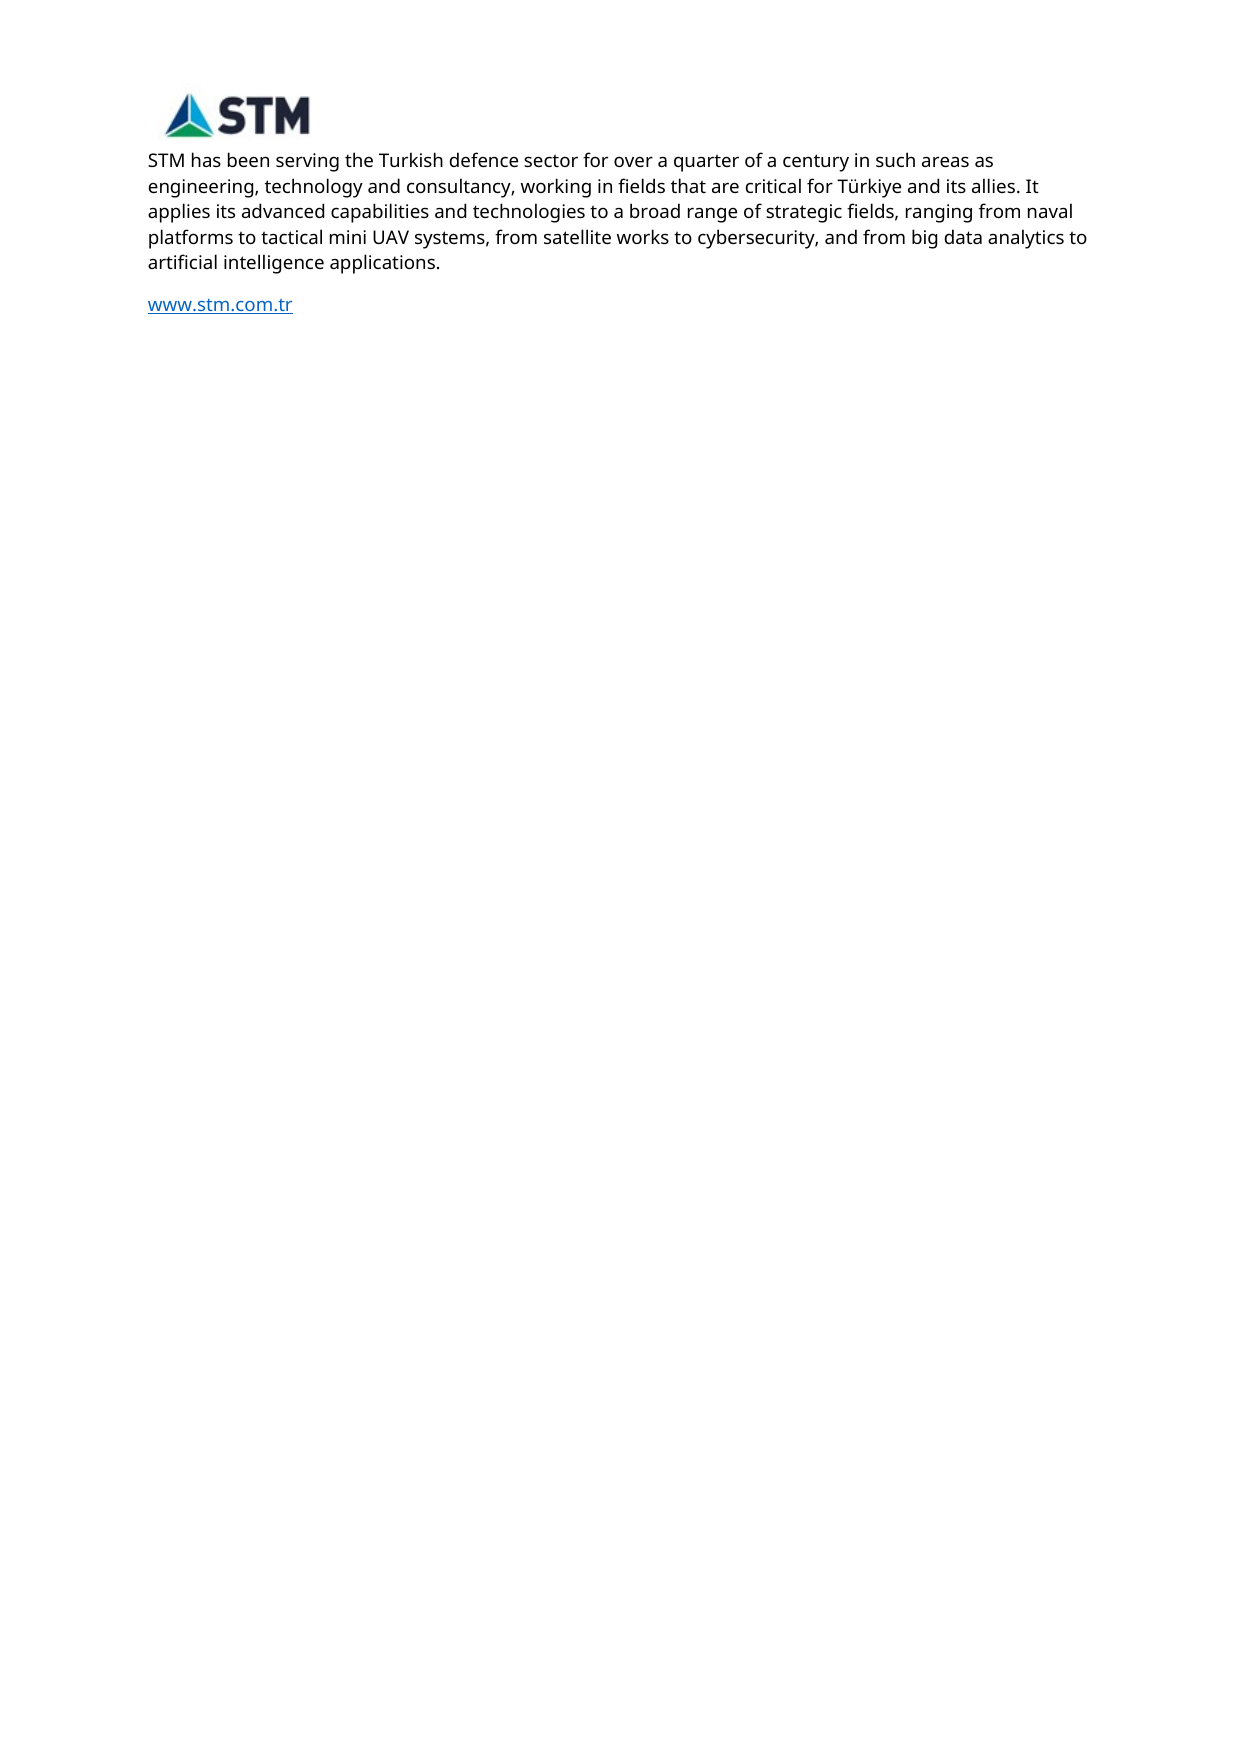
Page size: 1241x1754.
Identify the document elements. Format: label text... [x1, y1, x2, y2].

text www.stm.com.tr [148, 291, 1093, 316]
text STM has been serving the Turkish defence sector for over a quarter of a century in such areas as engineering, technology and consultancy, working in fields that are critical for Türkiye and its allies. It applies its advanced capabilities and technologies to a broad range of strategic fields, ranging from naval platforms to tactical mini UAV systems, from satellite works to cybersecurity, and from big data analytics to artificial intelligence applications. [148, 148, 1093, 275]
picture [147, 73, 332, 148]
